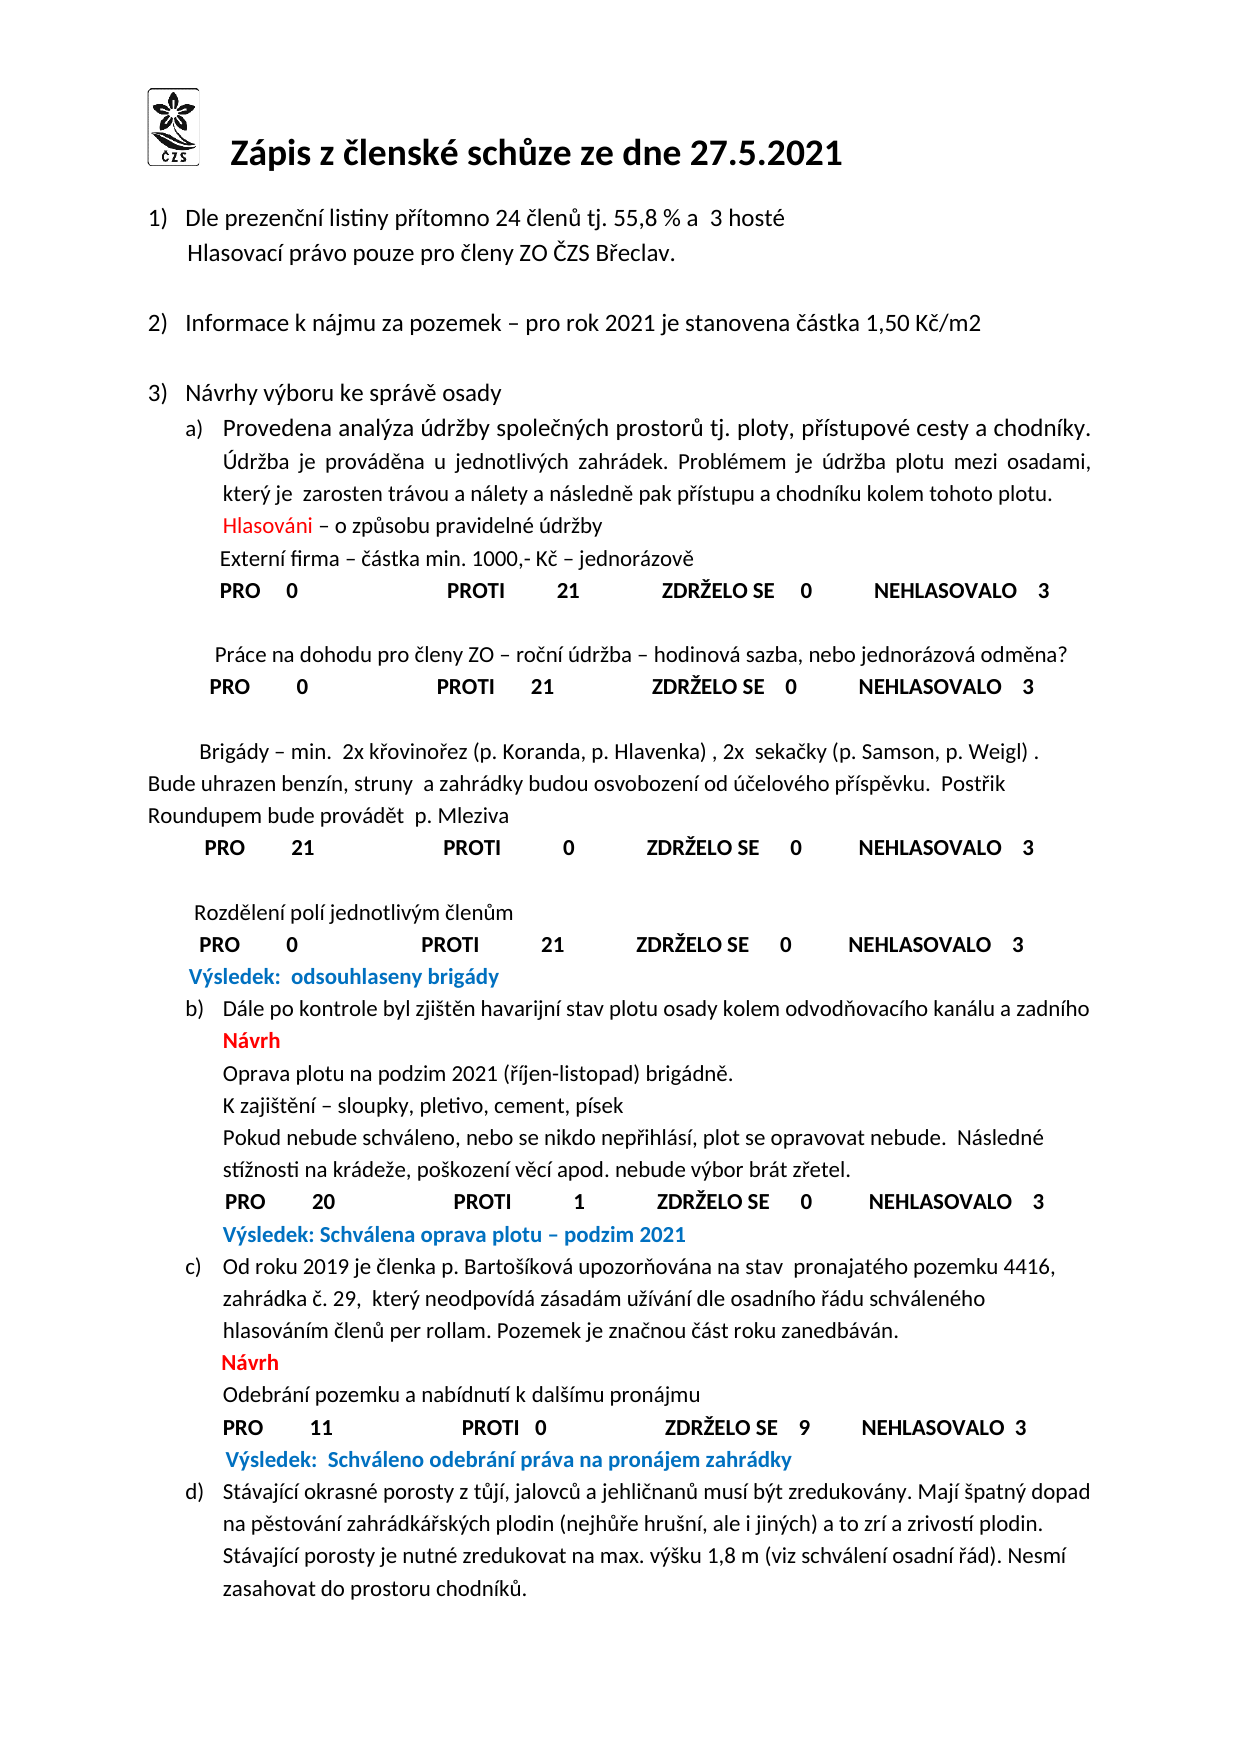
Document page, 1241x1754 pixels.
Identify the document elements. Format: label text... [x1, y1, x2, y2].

text Odebrání pozemku a nabídnutí k dalšímu pronájmu [223, 1381, 1092, 1409]
list Provedena analýza údržby společných prostorů tj. ploty, přístupové cesty a chodníky. Údržba je prováděna u jednotlivých zahrádek. Problémem je údržba plotu mezi osadami, který je zarosten trávou a nálety a následně pak přístupu a chodníku kolem tohoto plotu. [185, 412, 1092, 507]
text Návrh [223, 1027, 1092, 1054]
text Zápis z členské schůze ze dne 27.5.2021 [148, 89, 1092, 175]
text Rozdělení polí jednotlivým členům [148, 898, 1092, 926]
text PRO 21 PROTI 0 ZDRŽELO SE 0 NEHLASOVALO 3 [148, 833, 1092, 861]
list Dále po kontrole byl zjištěn havarijní stav plotu osady kolem odvodňovacího kanálu a zadního [185, 994, 1092, 1022]
text K zajištění – sloupky, pletivo, cement, písek [223, 1091, 1092, 1119]
text PRO 0 PROTI 21 ZDRŽELO SE 0 NEHLASOVALO 3 [148, 672, 1092, 701]
text Výsledek: Schváleno odebrání práva na pronájem zahrádky [148, 1445, 1092, 1473]
text Hlasovací právo pouze pro členy ZO ČZS Břeclav. [148, 237, 1092, 268]
list Návrhy výboru ke správě osady [148, 377, 1092, 408]
list Dle prezenční listiny přítomno 24 členů tj. 55,8 % a 3 hosté [148, 202, 1092, 233]
list Výsledek: Schválena oprava plotu – podzim 2021 [223, 1220, 1092, 1248]
picture [147, 88, 200, 166]
text Brigády – min. 2x křovinořez (p. Koranda, p. Hlavenka) , 2x sekačky (p. Samson, p. Weigl) . Bude uhrazen benzín, struny a zahrádky budou osvobození od účelového příspěvku. Postřik Roundupem bude provádět p. Mleziva [148, 737, 1092, 829]
text PRO 11 PROTI 0 ZDRŽELO SE 9 NEHLASOVALO 3 [223, 1413, 1092, 1441]
list Informace k nájmu za pozemek – pro rok 2021 je stanovena částka 1,50 Kč/m2 [148, 307, 1092, 338]
text PRO 0 PROTI 21 ZDRŽELO SE 0 NEHLASOVALO 3 [148, 930, 1092, 958]
text Externí firma – částka min. 1000,- Kč – jednorázově [148, 544, 1092, 572]
list Od roku 2019 je členka p. Bartošíková upozorňována na stav pronajatého pozemku 4416, zahrádka č. 29, který neodpovídá zásadám užívání dle osadního řádu schváleného hlasováním členů per rollam. Pozemek je značnou část roku zanedbáván. [185, 1252, 1092, 1344]
list Hlasováni – o způsobu pravidelné údržby [223, 512, 1092, 539]
text PRO 20 PROTI 1 ZDRŽELO SE 0 NEHLASOVALO 3 [148, 1187, 1092, 1216]
text Výsledek: odsouhlaseny brigády [148, 962, 1092, 990]
text Návrh [185, 1348, 1092, 1376]
text Práce na dohodu pro členy ZO – roční údržba – hodinová sazba, nebo jednorázová odměna? [148, 640, 1092, 668]
text Pokud nebude schváleno, nebo se nikdo nepřihlásí, plot se opravovat nebude. Následné stížnosti na krádeže, poškození věcí apod. nebude výbor brát zřetel. [223, 1123, 1092, 1183]
list Stávající okrasné porosty z tůjí, jalovců a jehličnanů musí být zredukovány. Mají špatný dopad na pěstování zahrádkářských plodin (nejhůře hrušní, ale i jiných) a to zrí a zrivostí plodin. Stávající porosty je nutné zredukovat na max. výšku 1,8 m (viz schválení osadní řád). Nesmí zasahovat do prostoru chodníků. [185, 1477, 1092, 1602]
text PRO 0 PROTI 21 ZDRŽELO SE 0 NEHLASOVALO 3 [148, 576, 1092, 604]
text Oprava plotu na podzim 2021 (říjen-listopad) brigádně. [223, 1059, 1092, 1087]
